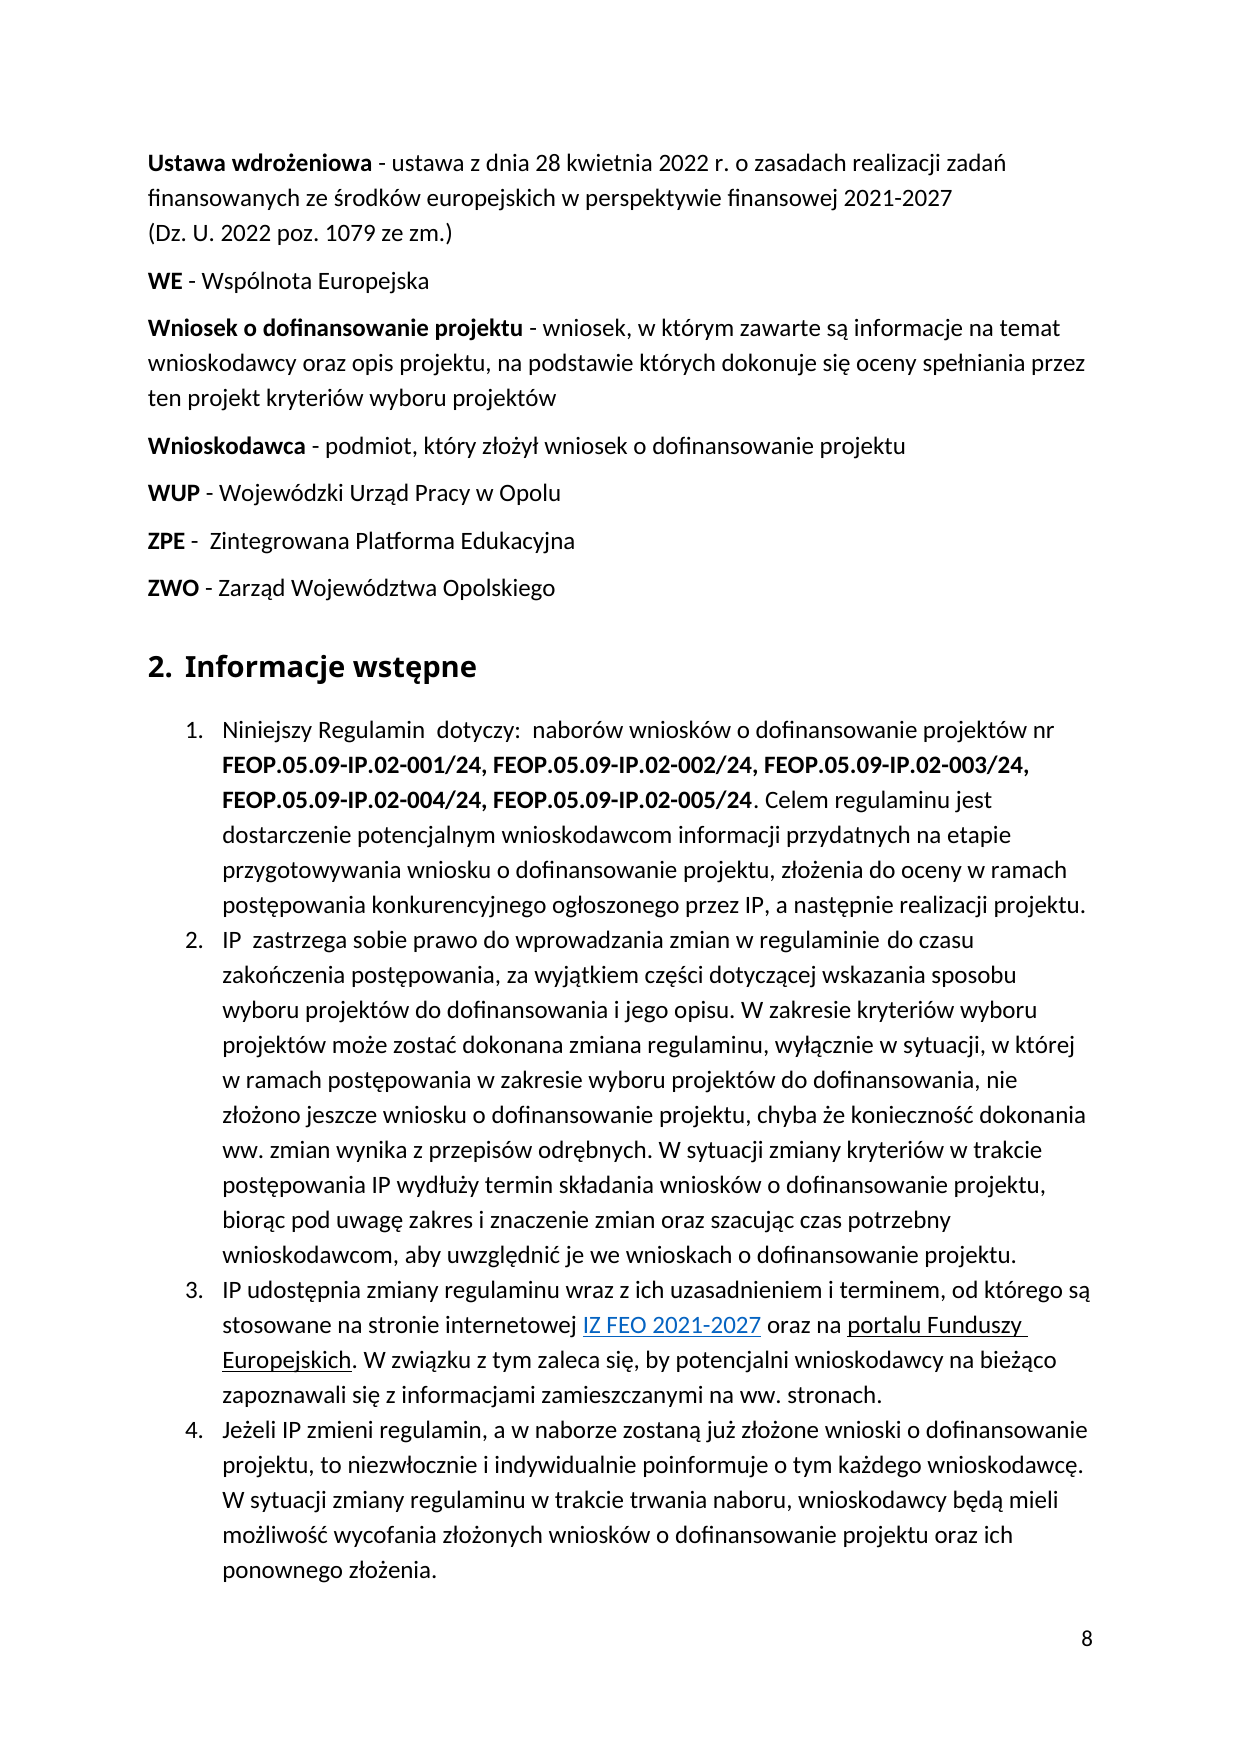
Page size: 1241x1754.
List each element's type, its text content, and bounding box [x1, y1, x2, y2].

list Niniejszy Regulamin dotyczy: naborów wniosków o dofinansowanie projektów nr FEOP.05.09-IP.02-001/24, FEOP.05.09-IP.02-002/24, FEOP.05.09-IP.02-003/24, FEOP.05.09-IP.02-004/24, FEOP.05.09-IP.02-005/24. Celem regulaminu jest dostarczenie potencjalnym wnioskodawcom informacji przydatnych na etapie przygotowywania wniosku o dofinansowanie projektu, złożenia do oceny w ramach postępowania konkurencyjnego ogłoszonego przez IP, a następnie realizacji projektu. [185, 714, 1093, 920]
text WUP - Wojewódzki Urząd Pracy w Opolu [148, 478, 1093, 508]
text Ustawa wdrożeniowa - ustawa z dnia 28 kwietnia 2022 r. o zasadach realizacji zadań finansowanych ze środków europejskich w perspektywie finansowej 2021-2027 (Dz. U. 2022 poz. 1079 ze zm.) [148, 148, 1093, 248]
list Jeżeli IP zmieni regulamin, a w naborze zostaną już złożone wnioski o dofinansowanie projektu, to niezwłocznie i indywidualnie poinformuje o tym każdego wnioskodawcę. [185, 1414, 1093, 1480]
text Wnioskodawca - podmiot, który złożył wniosek o dofinansowanie projektu [148, 430, 1093, 461]
text Wniosek o dofinansowanie projektu - wniosek, w którym zawarte są informacje na temat wnioskodawcy oraz opis projektu, na podstawie których dokonuje się oceny spełniania przez ten projekt kryteriów wyboru projektów [148, 313, 1093, 413]
text WE - Wspólnota Europejska [148, 265, 1093, 296]
text ZWO - Zarząd Województwa Opolskiego [148, 573, 1093, 603]
list W sytuacji zmiany regulaminu w trakcie trwania naboru, wnioskodawcy będą mieli możliwość wycofania złożonych wniosków o dofinansowanie projektu oraz ich ponownego złożenia. [222, 1484, 1093, 1585]
subtitle Informacje wstępne [148, 647, 1093, 686]
list IP zastrzega sobie prawo do wprowadzania zmian w regulaminie do czasu zakończenia postępowania, za wyjątkiem części dotyczącej wskazania sposobu wyboru projektów do dofinansowania i jego opisu. W zakresie kryteriów wyboru projektów może zostać dokonana zmiana regulaminu, wyłącznie w sytuacji, w której w ramach postępowania w zakresie wyboru projektów do dofinansowania, nie złożono jeszcze wniosku o dofinansowanie projektu, chyba że konieczność dokonania ww. zmian wynika z przepisów odrębnych. W sytuacji zmiany kryteriów w trakcie postępowania IP wydłuży termin składania wniosków o dofinansowanie projektu, biorąc pod uwagę zakres i znaczenie zmian oraz szacując czas potrzebny wnioskodawcom, aby uwzględnić je we wnioskach o dofinansowanie projektu. [185, 924, 1093, 1270]
list IP udostępnia zmiany regulaminu wraz z ich uzasadnieniem i terminem, od którego są stosowane na stronie internetowej IZ FEO 2021-2027 oraz na portalu Funduszy Europejskich. W związku z tym zaleca się, by potencjalni wnioskodawcy na bieżąco zapoznawali się z informacjami zamieszczanymi na ww. stronach. [185, 1274, 1093, 1410]
text ZPE - Zintegrowana Platforma Edukacyjna [148, 525, 1093, 556]
